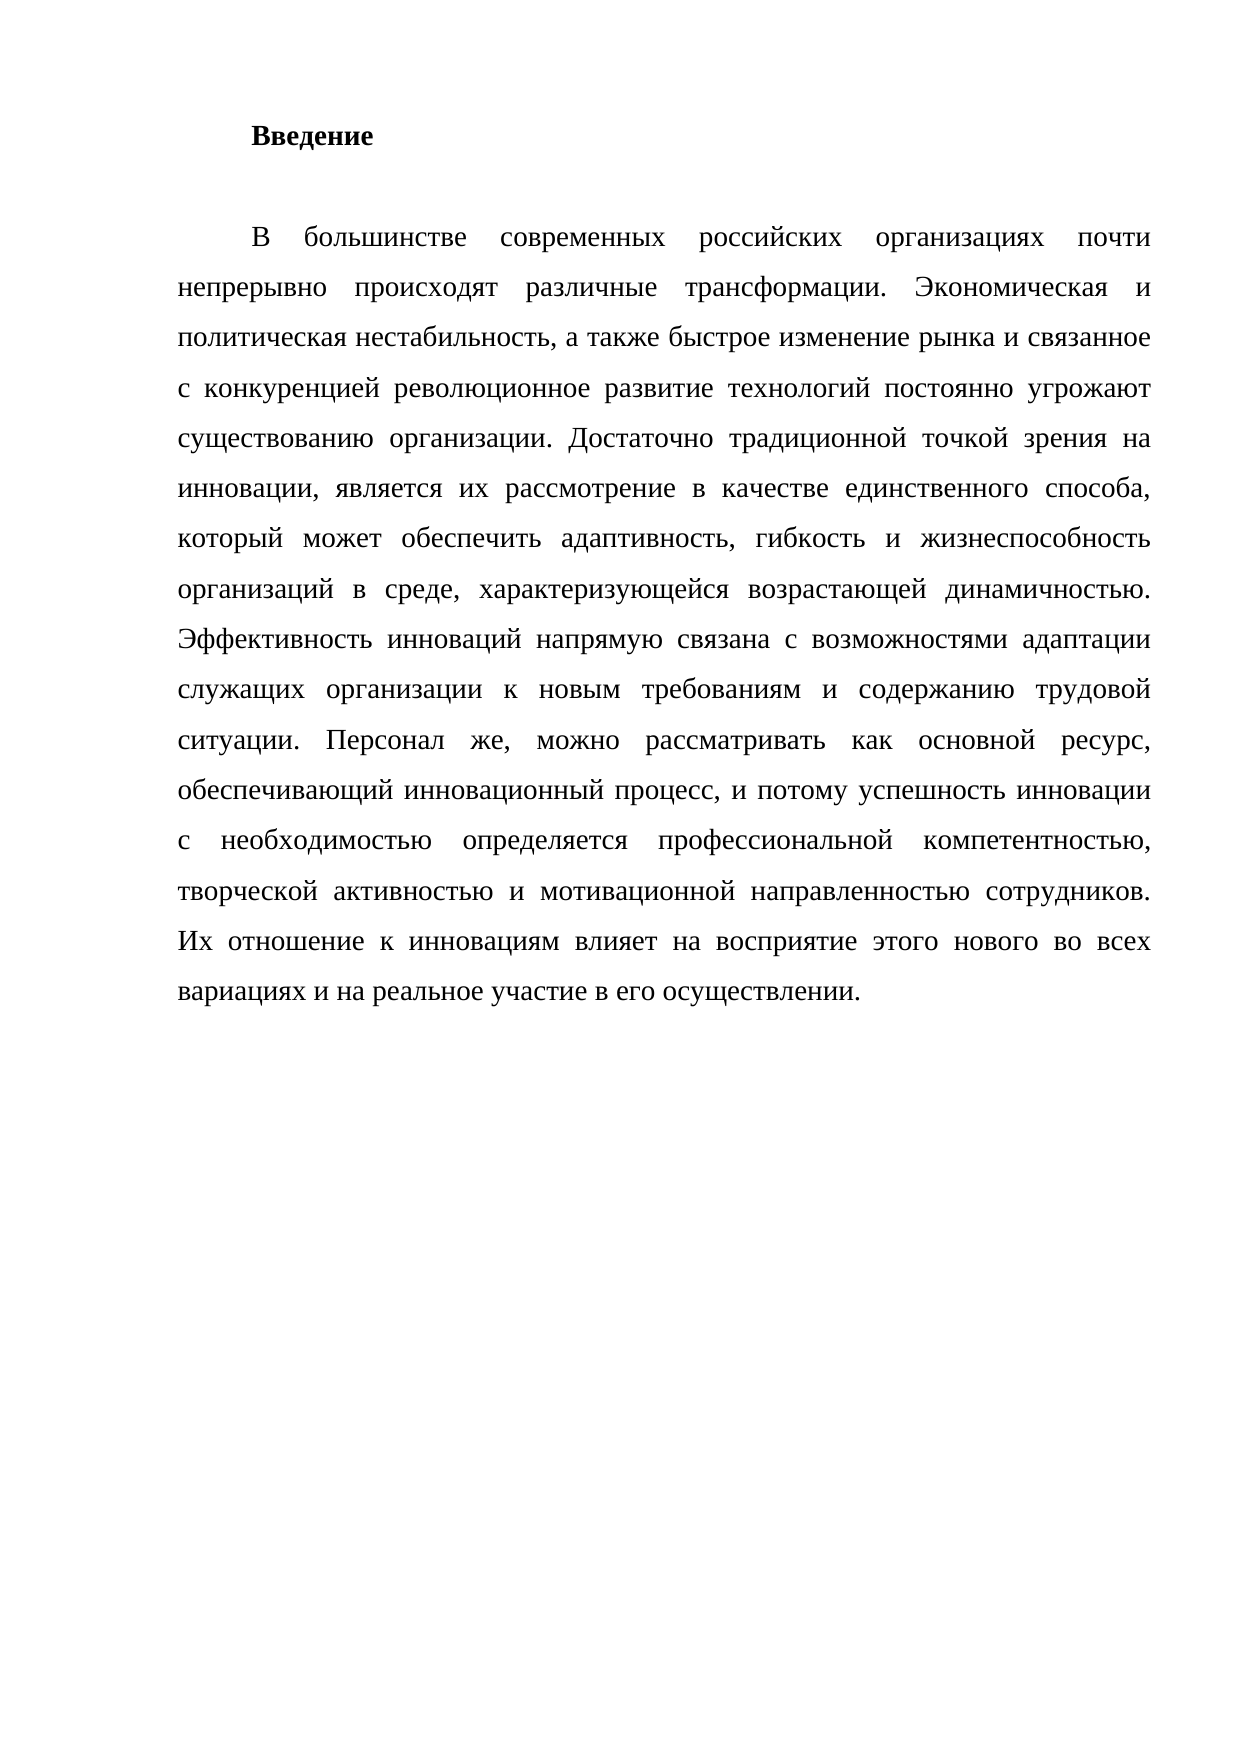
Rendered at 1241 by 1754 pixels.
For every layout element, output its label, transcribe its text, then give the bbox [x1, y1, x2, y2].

text В большинстве современных российских организациях почти непрерывно происходят различные трансформации. Экономическая и политическая нестабильность, а также быстрое изменение рынка и связанное с конкуренцией революционное развитие технологий постоянно угрожают существованию организации. Достаточно традиционной точкой зрения на инновации, является их рассмотрение в качестве единственного способа, который может обеспечить адаптивность, гибкость и жизнеспособность организаций в среде, характеризующейся возрастающей динамичностью. Эффективность инноваций напрямую связана с возможностями адаптации служащих организации к новым требованиям и содержанию трудовой ситуации. Персонал же, можно рассматривать как основной ресурс, обеспечивающий инновационный процесс, и потому успешность инновации с необходимостью определяется профессиональной компетентностью, творческой активностью и мотивационной направленностью сотрудников. Их отношение к инновациям влияет на восприятие этого нового во всех вариациях и на реальное участие в его осуществлении. [177, 219, 1152, 1007]
text Введение [177, 118, 1152, 152]
